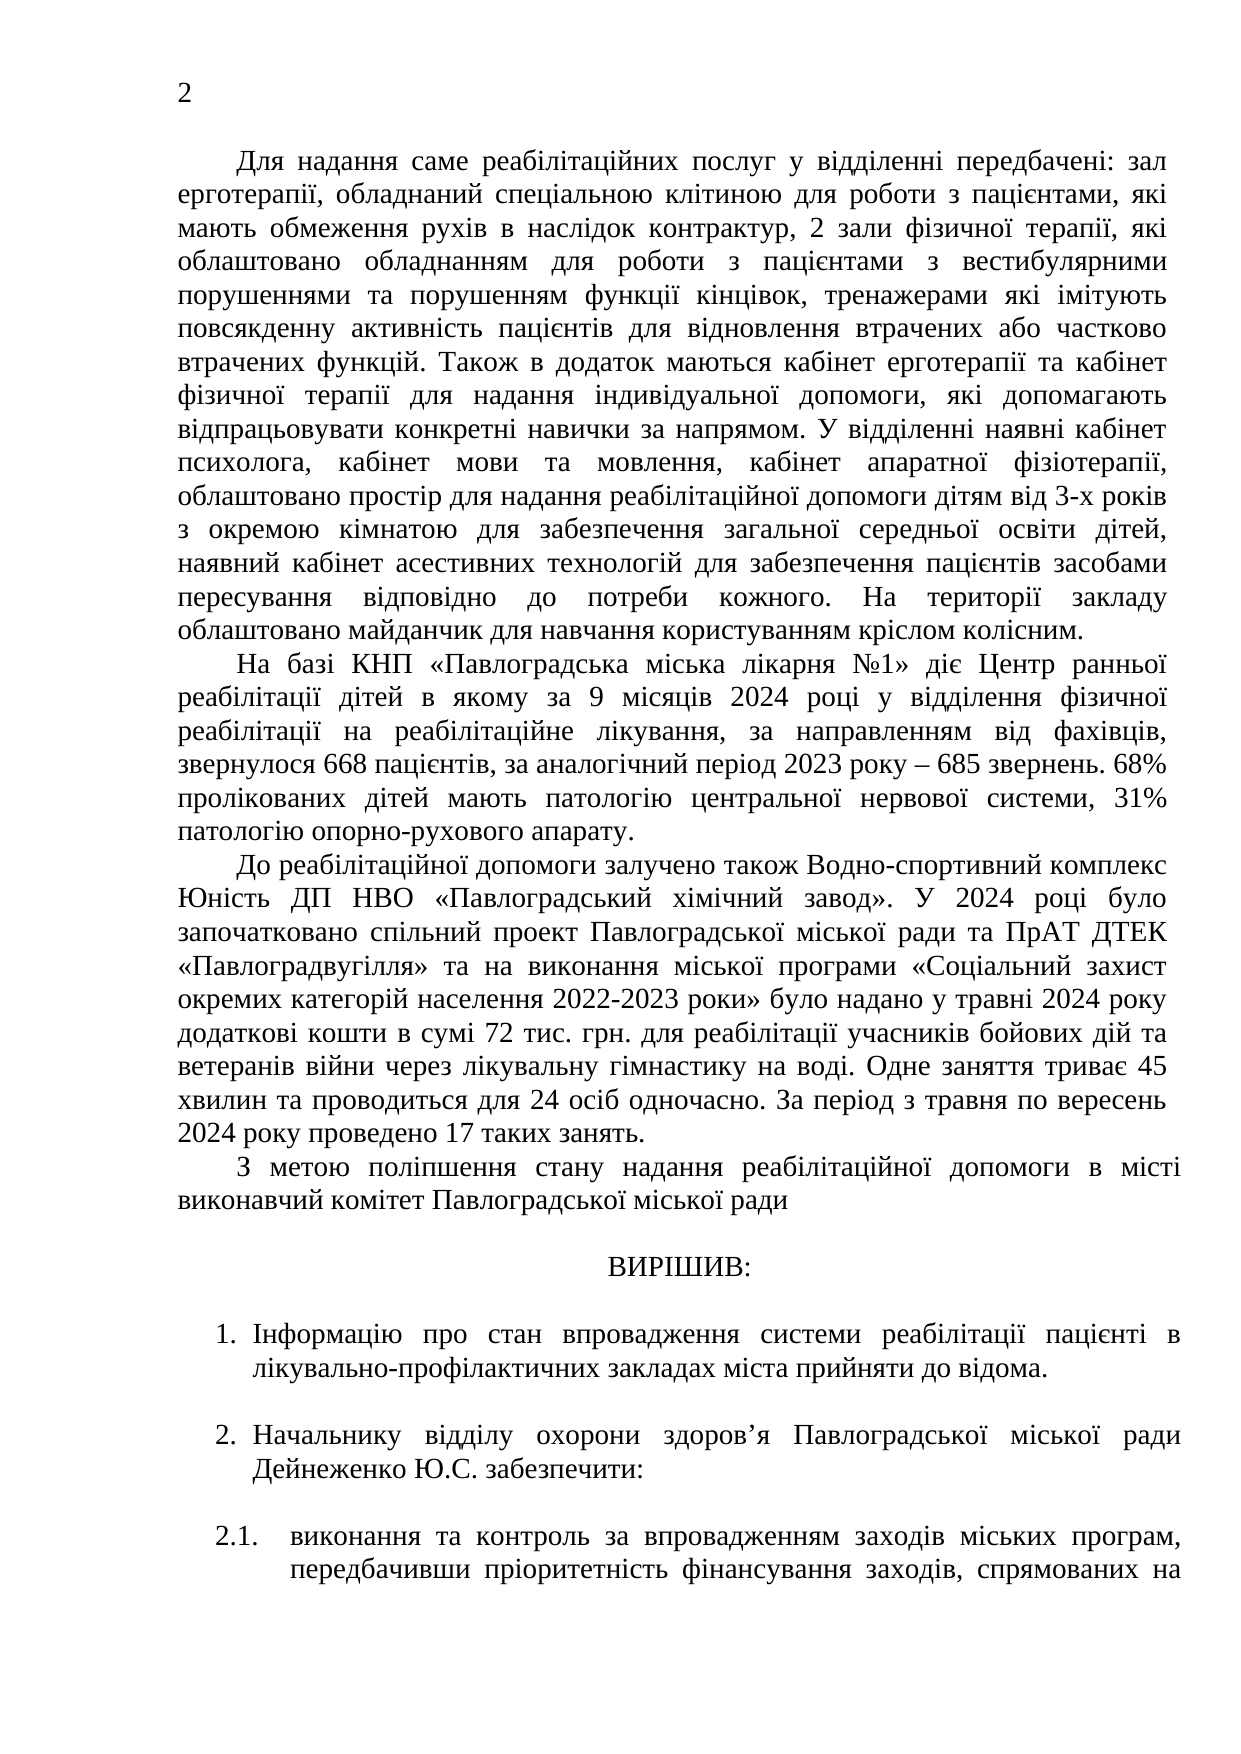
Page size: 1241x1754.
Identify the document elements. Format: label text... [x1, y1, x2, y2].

list Начальнику відділу охорони здоров’я Павлоградської міської ради Дейнеженко Ю.С. забезпечити: [215, 1417, 1182, 1484]
text До реабілітаційної допомоги залучено також Водно-спортивний комплекс Юність ДП НВО «Павлоградський хімічний завод». У 2024 році було започатковано спільний проект Павлоградської міської ради та ПрАТ ДТЕК «Павлоградвугілля» та на виконання міської програми «Соціальний захист окремих категорій населення 2022-2023 роки» було надано у травні 2024 року додаткові кошти в сумі 72 тис. грн. для реабілітації учасників бойових дій та ветеранів війни через лікувальну гімнастику на воді. Одне заняття триває 45 хвилин та проводиться для 24 осіб одночасно. За період з травня по вересень 2024 року проведено 17 таких занять. [177, 847, 1168, 1149]
list Інформацію про стан впровадження системи реабілітації пацієнті в лікувально-профілактичних закладах міста прийняти до відома. [215, 1317, 1182, 1384]
text З метою поліпшення стану надання реабілітаційної допомоги в місті виконавчий комітет Павлоградської міської ради [177, 1149, 1182, 1216]
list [215, 1518, 1182, 1585]
text На базі КНП «Павлоградська міська лікарня №1» діє Центр ранньої реабілітації дітей в якому за 9 місяців 2024 році у відділення фізичної реабілітації на реабілітаційне лікування, за направленням від фахівців, звернулося 668 пацієнтів, за аналогічний період 2023 року – 685 звернень. 68% пролікованих дітей мають патологію центральної нервової системи, 31% патологію опорно-рухового апарату. [177, 646, 1168, 847]
text Для надання саме реабілітаційних послуг у відділенні передбачені: зал ерготерапії, обладнаний спеціальною клітиною для роботи з пацієнтами, які мають обмеження рухів в наслідок контрактур, 2 зали фізичної терапії, які облаштовано обладнанням для роботи з пацієнтами з вестибулярними порушеннями та порушенням функції кінцівок, тренажерами які імітують повсякденну активність пацієнтів для відновлення втрачених або частково втрачених функцій. Також в додаток маються кабінет ерготерапії та кабінет фізичної терапії для надання індивідуальної допомоги, які допомагають відпрацьовувати конкретні навички за напрямом. У відділенні наявні кабінет психолога, кабінет мови та мовлення, кабінет апаратної фізіотерапії, облаштовано простір для надання реабілітаційної допомоги дітям від 3-х років з окремою кімнатою для забезпечення загальної середньої освіти дітей, наявний кабінет асестивних технологій для забезпечення пацієнтів засобами пересування відповідно до потреби кожного. На території закладу облаштовано майданчик для навчання користуванням кріслом колісним. [177, 143, 1168, 646]
text ВИРІШИВ: [177, 1249, 1182, 1283]
